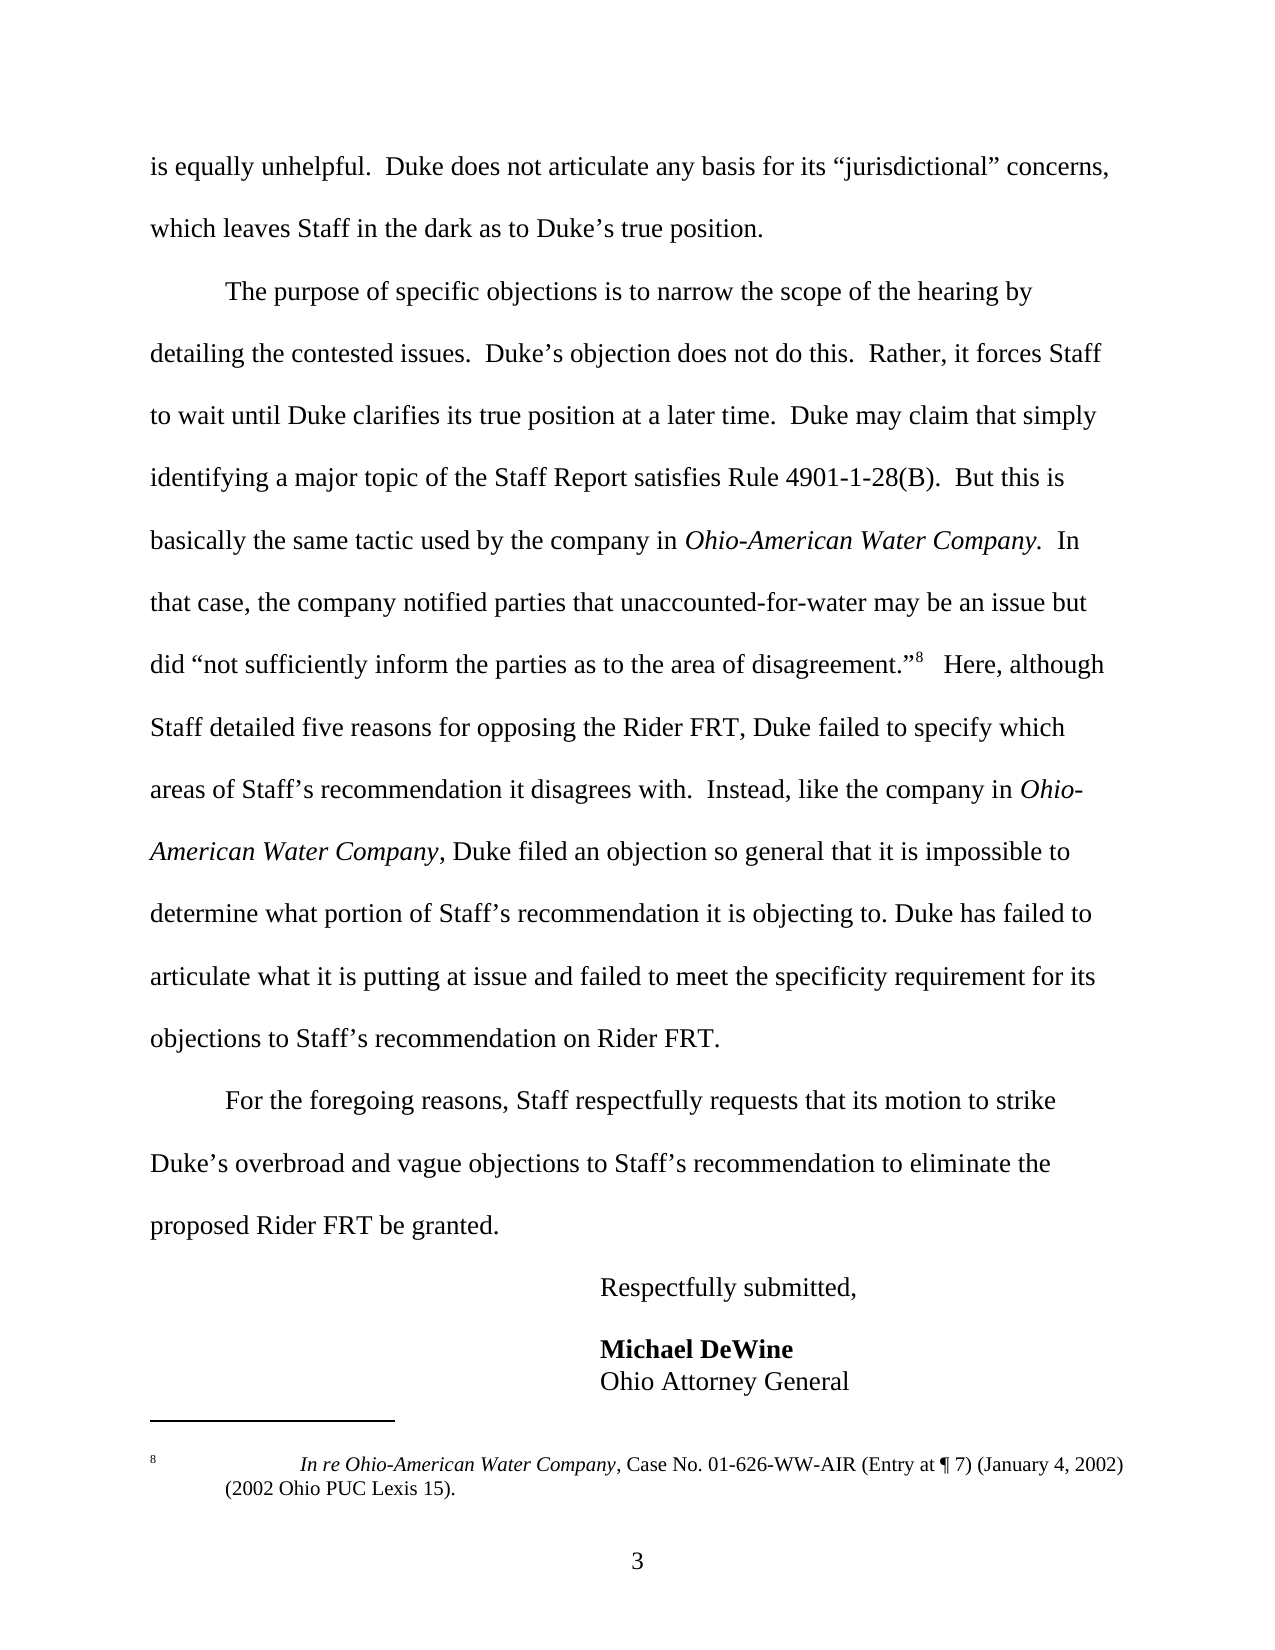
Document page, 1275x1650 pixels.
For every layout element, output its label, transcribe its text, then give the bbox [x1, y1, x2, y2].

text Duke’s objections are so vague and overbroad that Staff has no idea how to address them. Instead of explaining its position, Duke merely states that Staff’s position is “misplaced” and “false.” These conclusory statements are very similar to the examples discussed in Consumers Ohio Water Company that do not comply with the specificity requirement. Duke’s claim regarding “the jurisdictional capabilities of the Commission” is equally unhelpful. Duke does not articulate any basis for its “jurisdictional” concerns, which leaves Staff in the dark as to Duke’s true position. [150, 150, 1125, 243]
title Respectfully submitted, [600, 1271, 1125, 1302]
title Michael DeWine [600, 1333, 1125, 1365]
text For the foregoing reasons, Staff respectfully requests that its motion to strike Duke’s overbroad and vague objections to Staff’s recommendation to eliminate the proposed Rider FRT be granted. [150, 1084, 1125, 1240]
title Ohio Attorney General [600, 1365, 1125, 1396]
text The purpose of specific objections is to narrow the scope of the hearing by detailing the contested issues. Duke’s objection does not do this. Rather, it forces Staff to wait until Duke clarifies its true position at a later time. Duke may claim that simply identifying a major topic of the Staff Report satisfies Rule 4901-1-28(B). But this is basically the same tactic used by the company in Ohio-American Water Company. In that case, the company notified parties that unaccounted-for-water may be an issue but did “not sufficiently inform the parties as to the area of disagreement.” Here, although Staff detailed five reasons for opposing the Rider FRT, Duke failed to specify which areas of Staff’s recommendation it disagrees with. Instead, like the company in Ohio-American Water Company, Duke filed an objection so general that it is impossible to determine what portion of Staff’s recommendation it is objecting to. Duke has failed to articulate what it is putting at issue and failed to meet the specificity requirement for its objections to Staff’s recommendation on Rider FRT. [150, 274, 1125, 1053]
